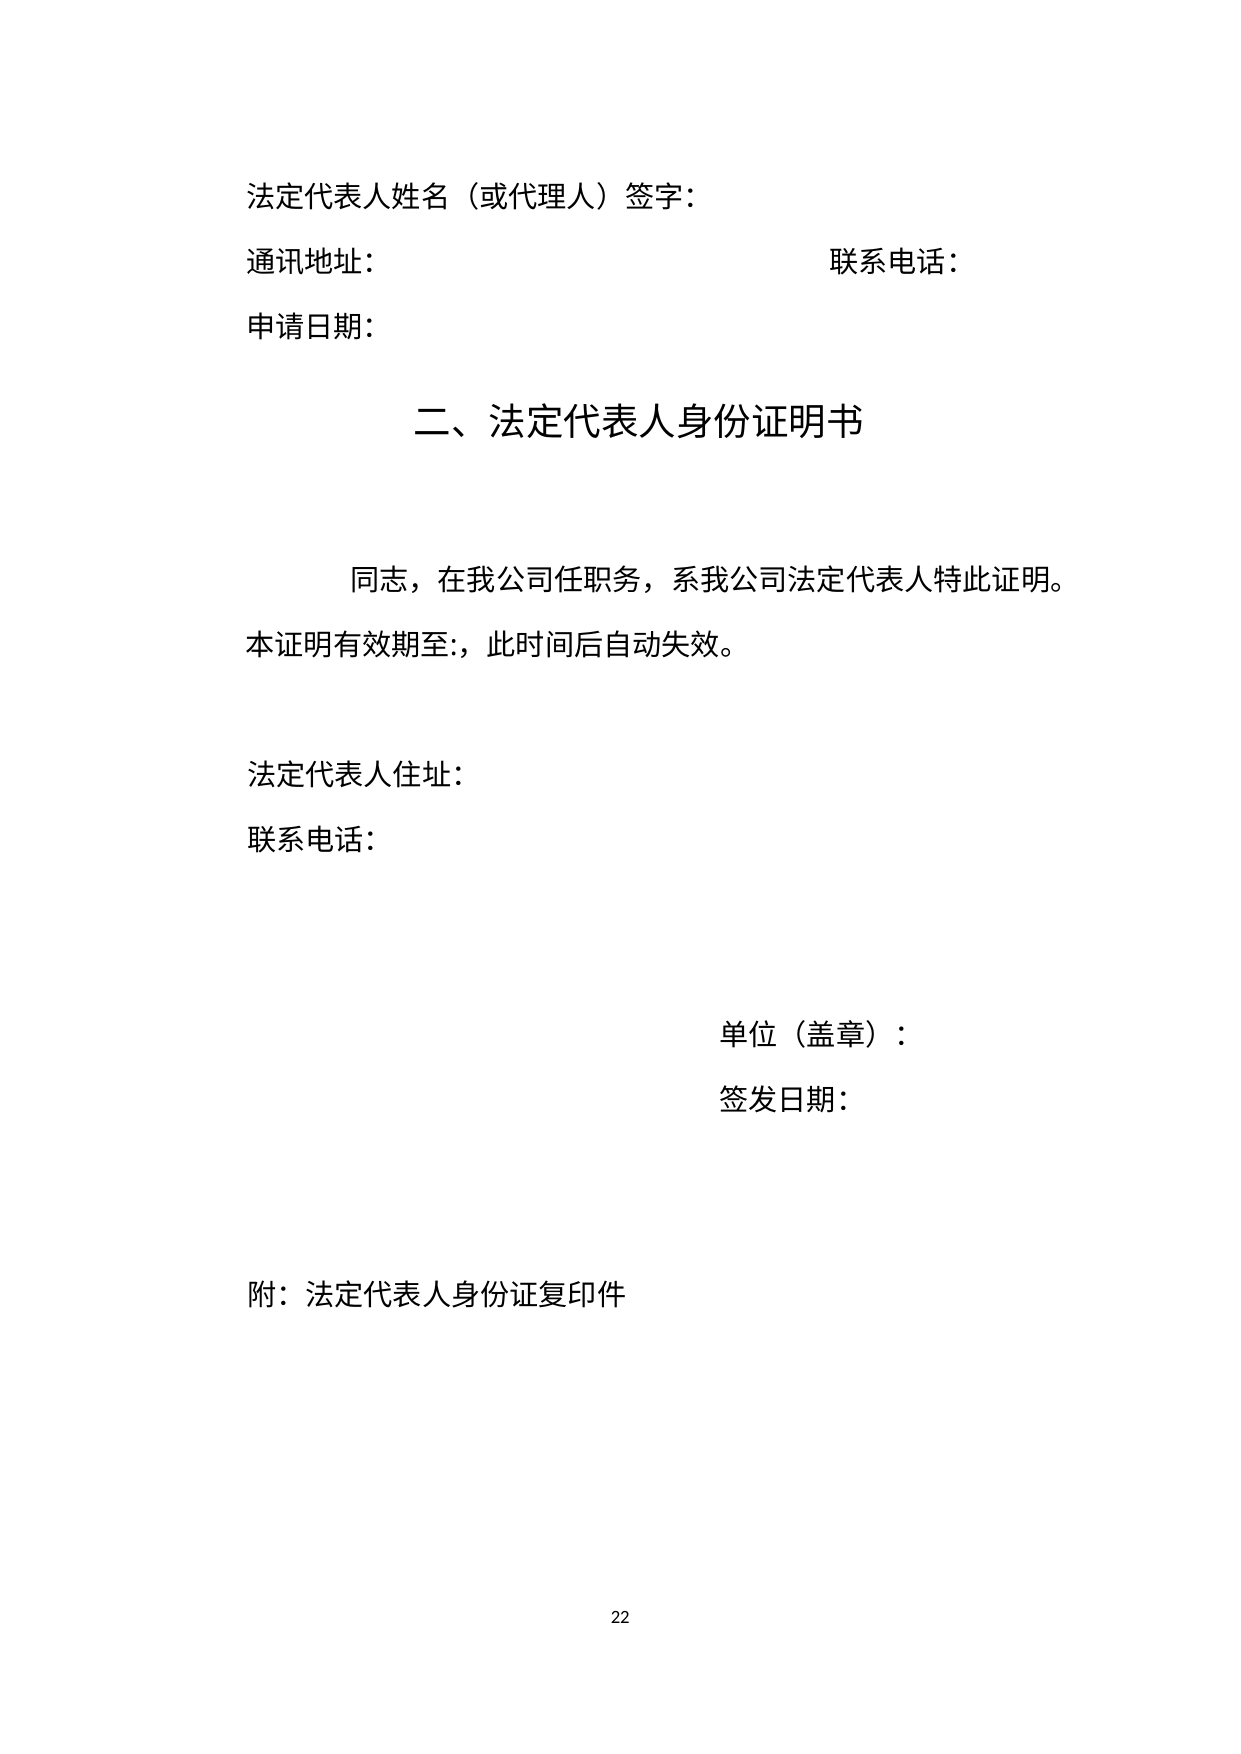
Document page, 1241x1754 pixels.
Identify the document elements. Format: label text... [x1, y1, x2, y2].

text 二、法定代表人身份证明书 [187, 386, 1053, 451]
text 通讯地址： 联系电话： [187, 227, 1053, 292]
text 法定代表人住址： [187, 740, 1053, 805]
text 签发日期： [187, 1065, 1053, 1130]
text 申请日期： [187, 292, 1053, 357]
text 联系电话： [187, 805, 1053, 870]
text 法定代表人姓名（或代理人）签字： [187, 162, 1053, 227]
text 本证明有效期至:，此时间后自动失效。 [187, 610, 1053, 675]
text 单位（盖章）： [187, 1000, 1053, 1065]
text 同志，在我公司任职务，系我公司法定代表人特此证明。 [187, 545, 1053, 610]
text 附：法定代表人身份证复印件 [187, 1260, 1053, 1325]
